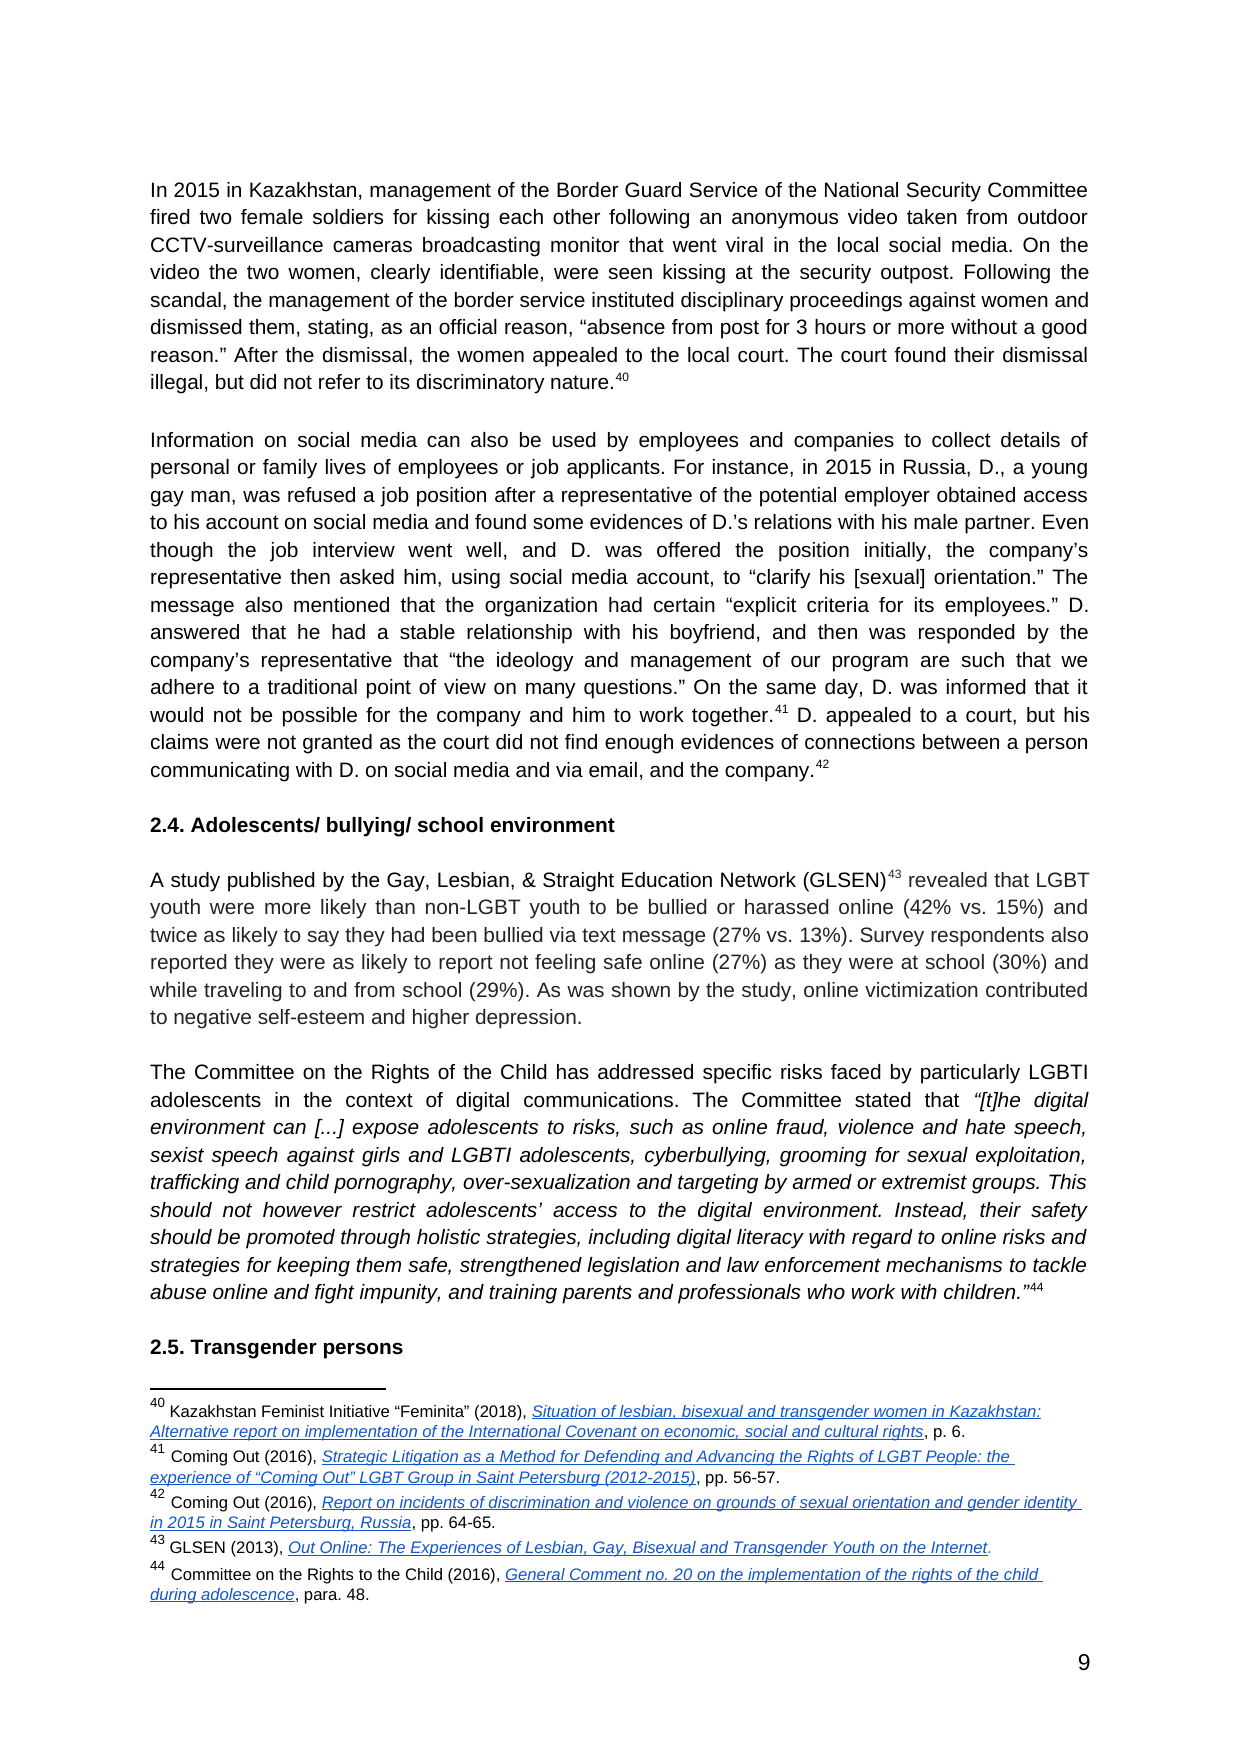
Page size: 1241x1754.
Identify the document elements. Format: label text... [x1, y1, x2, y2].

text Information on social media can also be used by employees and companies to collect details of personal or family lives of employees or job applicants. For instance, in 2015 in Russia, D., a young gay man, was refused a job position after a representative of the potential employer obtained access to his account on social media and found some evidences of D.’s relations with his male partner. Even though the job interview went well, and D. was offered the position initially, the company’s representative then asked him, using social media account, to “clarify his [sexual] orientation.” The message also mentioned that the organization had certain “explicit criteria for its employees.” D. answered that he had a stable relationship with his boyfriend, and then was responded by the company’s representative that “the ideology and management of our program are such that we adhere to a traditional point of view on many questions.” On the same day, D. was informed that it would not be possible for the company and him to work together. D. appealed to a court, but his claims were not granted as the court did not find enough evidences of connections between a person communicating with D. on social media and via email, and the company. [150, 427, 1090, 781]
text In 2015 in Kazakhstan, management of the Border Guard Service of the National Security Committee fired two female soldiers for kissing each other following an anonymous video taken from outdoor CCTV-surveillance cameras broadcasting monitor that went viral in the local social media. On the video the two women, clearly identifiable, were seen kissing at the security outpost. Following the scandal, the management of the border service instituted disciplinary proceedings against women and dismissed them, stating, as an official reason, “absence from post for 3 hours or more without a good reason.” After the dismissal, the women appealed to the local court. The court found their dismissal illegal, but did not refer to its discriminatory nature. [150, 177, 1090, 394]
text 2.5. Transgender persons [150, 1335, 1090, 1359]
text 2.4. Adolescents/ bullying/ school environment [150, 812, 1090, 836]
text The Committee on the Rights of the Child has addressed specific risks faced by particularly LGBTI adolescents in the context of digital communications. The Committee stated that “[t]he digital environment can [...] expose adolescents to risks, such as online fraud, violence and hate speech, sexist speech against girls and LGBTI adolescents, cyberbullying, grooming for sexual exploitation, trafficking and child pornography, over-sexualization and targeting by armed or extremist groups. This should not however restrict adolescents’ access to the digital environment. Instead, their safety should be promoted through holistic strategies, including digital literacy with regard to online risks and strategies for keeping them safe, strengthened legislation and law enforcement mechanisms to tackle abuse online and fight impunity, and training parents and professionals who work with children.” [150, 1060, 1090, 1304]
